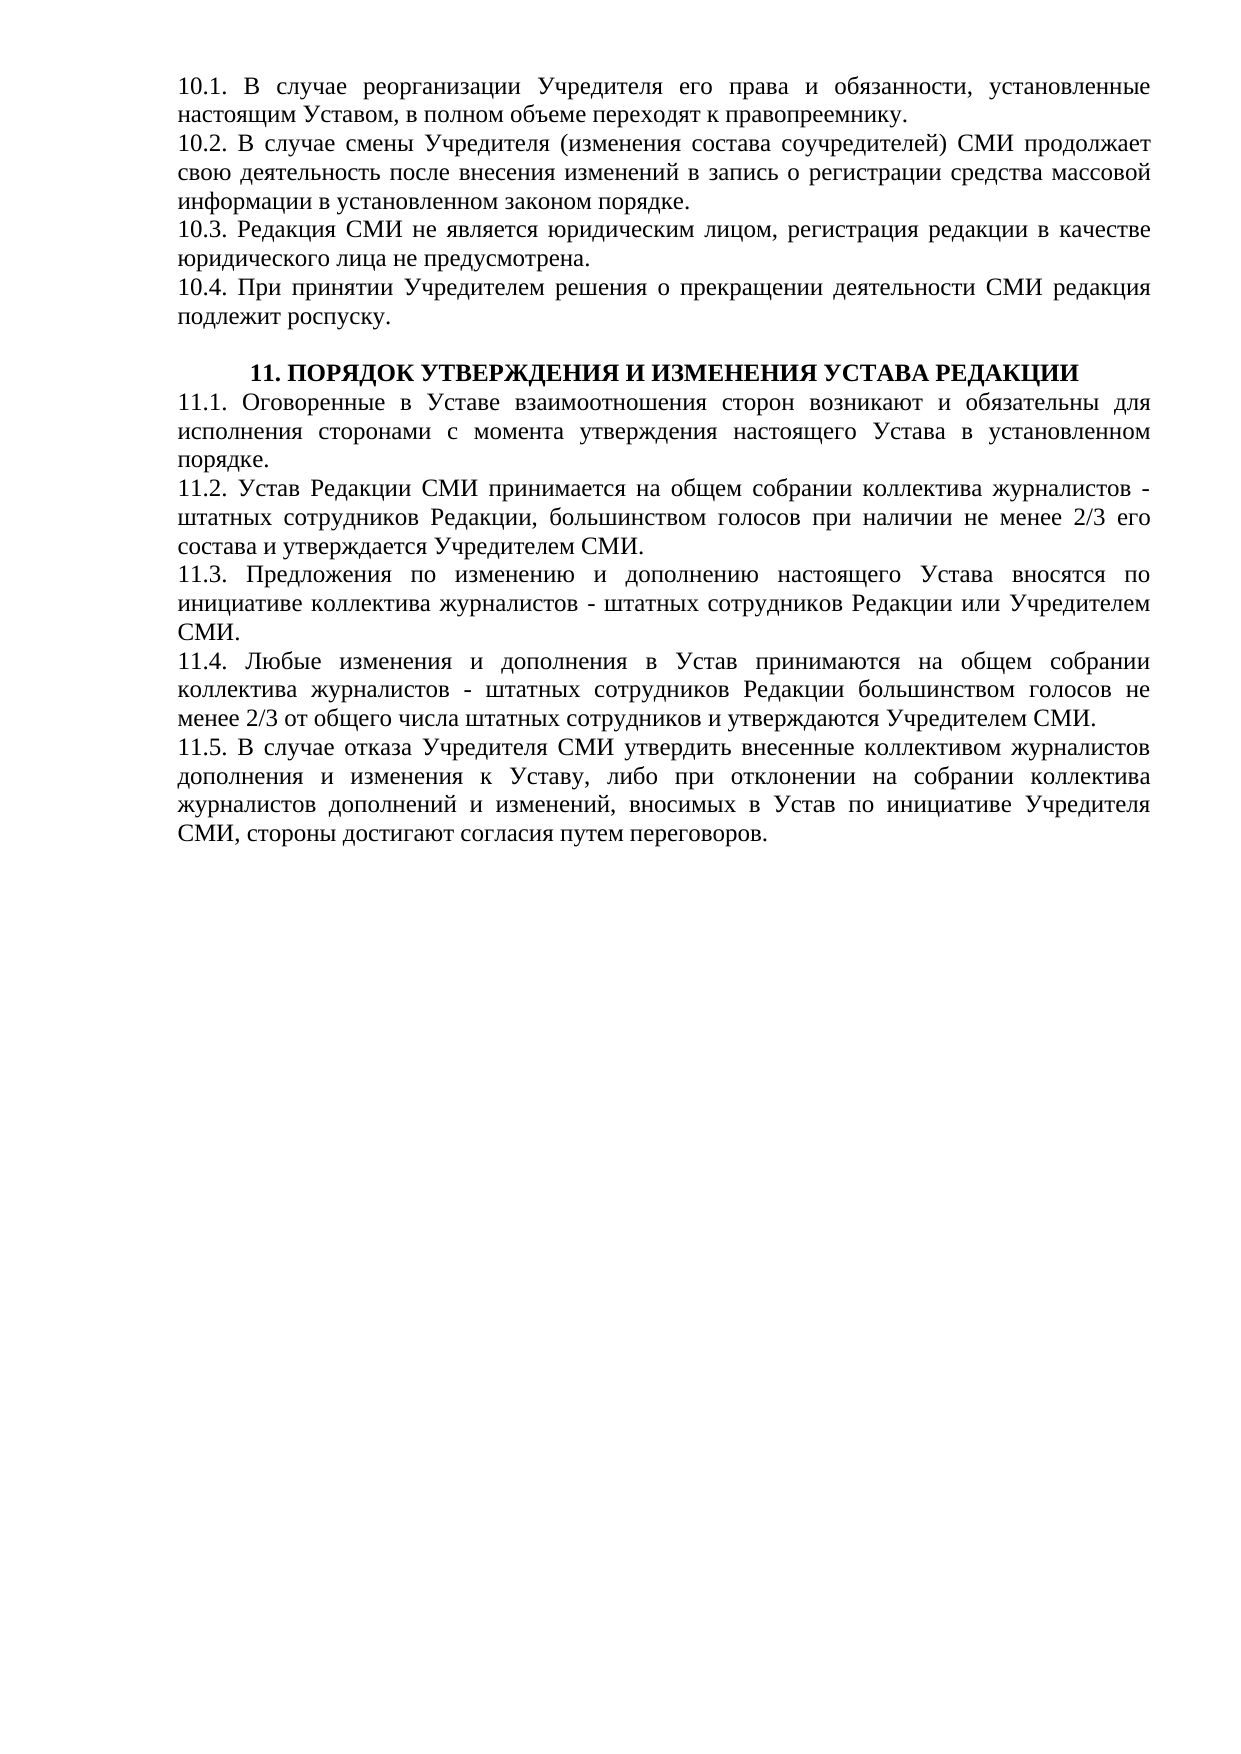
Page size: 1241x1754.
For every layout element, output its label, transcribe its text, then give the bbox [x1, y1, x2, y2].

text 11.1. Оговоренные в Уставе взаимоотношения сторон возникают и обязательны для исполнения сторонами с момента утверждения настоящего Устава в установленном порядке. [177, 387, 1152, 473]
text 11.5. В случае отказа Учредителя СМИ утвердить внесенные коллективом журналистов дополнения и изменения к Уставу, либо при отклонении на собрании коллектива журналистов дополнений и изменений, вносимых в Устав по инициативе Учредителя СМИ, стороны достигают согласия путем переговоров. [177, 732, 1152, 847]
text 10.1. В случае реорганизации Учредителя его права и обязанности, установленные настоящим Уставом, в полном объеме переходят к правопреемнику. [177, 71, 1152, 128]
text 11.4. Любые изменения и дополнения в Устав принимаются на общем собрании коллектива журналистов - штатных сотрудников Редакции большинством голосов не менее 2/3 от общего числа штатных сотрудников и утверждаются Учредителем СМИ. [177, 646, 1152, 732]
text 10.3. Редакция СМИ не является юридическим лицом, регистрация редакции в качестве юридического лица не предусмотрена. [177, 214, 1152, 272]
text 11. ПОРЯДОК УТВЕРЖДЕНИЯ И ИЗМЕНЕНИЯ УСТАВА РЕДАКЦИИ [177, 358, 1152, 387]
text 10.2. В случае смены Учредителя (изменения состава соучредителей) СМИ продолжает свою деятельность после внесения изменений в запись о регистрации средства массовой информации в установленном законом порядке. [177, 128, 1152, 214]
text 11.3. Предложения по изменению и дополнению настоящего Устава вносятся по инициативе коллектива журналистов - штатных сотрудников Редакции или Учредителем СМИ. [177, 559, 1152, 646]
text 10.4. При принятии Учредителем решения о прекращении деятельности СМИ редакция подлежит роспуску. [177, 272, 1152, 329]
text 11.2. Устав Редакции СМИ принимается на общем собрании коллектива журналистов - штатных сотрудников Редакции, большинством голосов при наличии не менее 2/3 его состава и утверждается Учредителем СМИ. [177, 473, 1152, 559]
